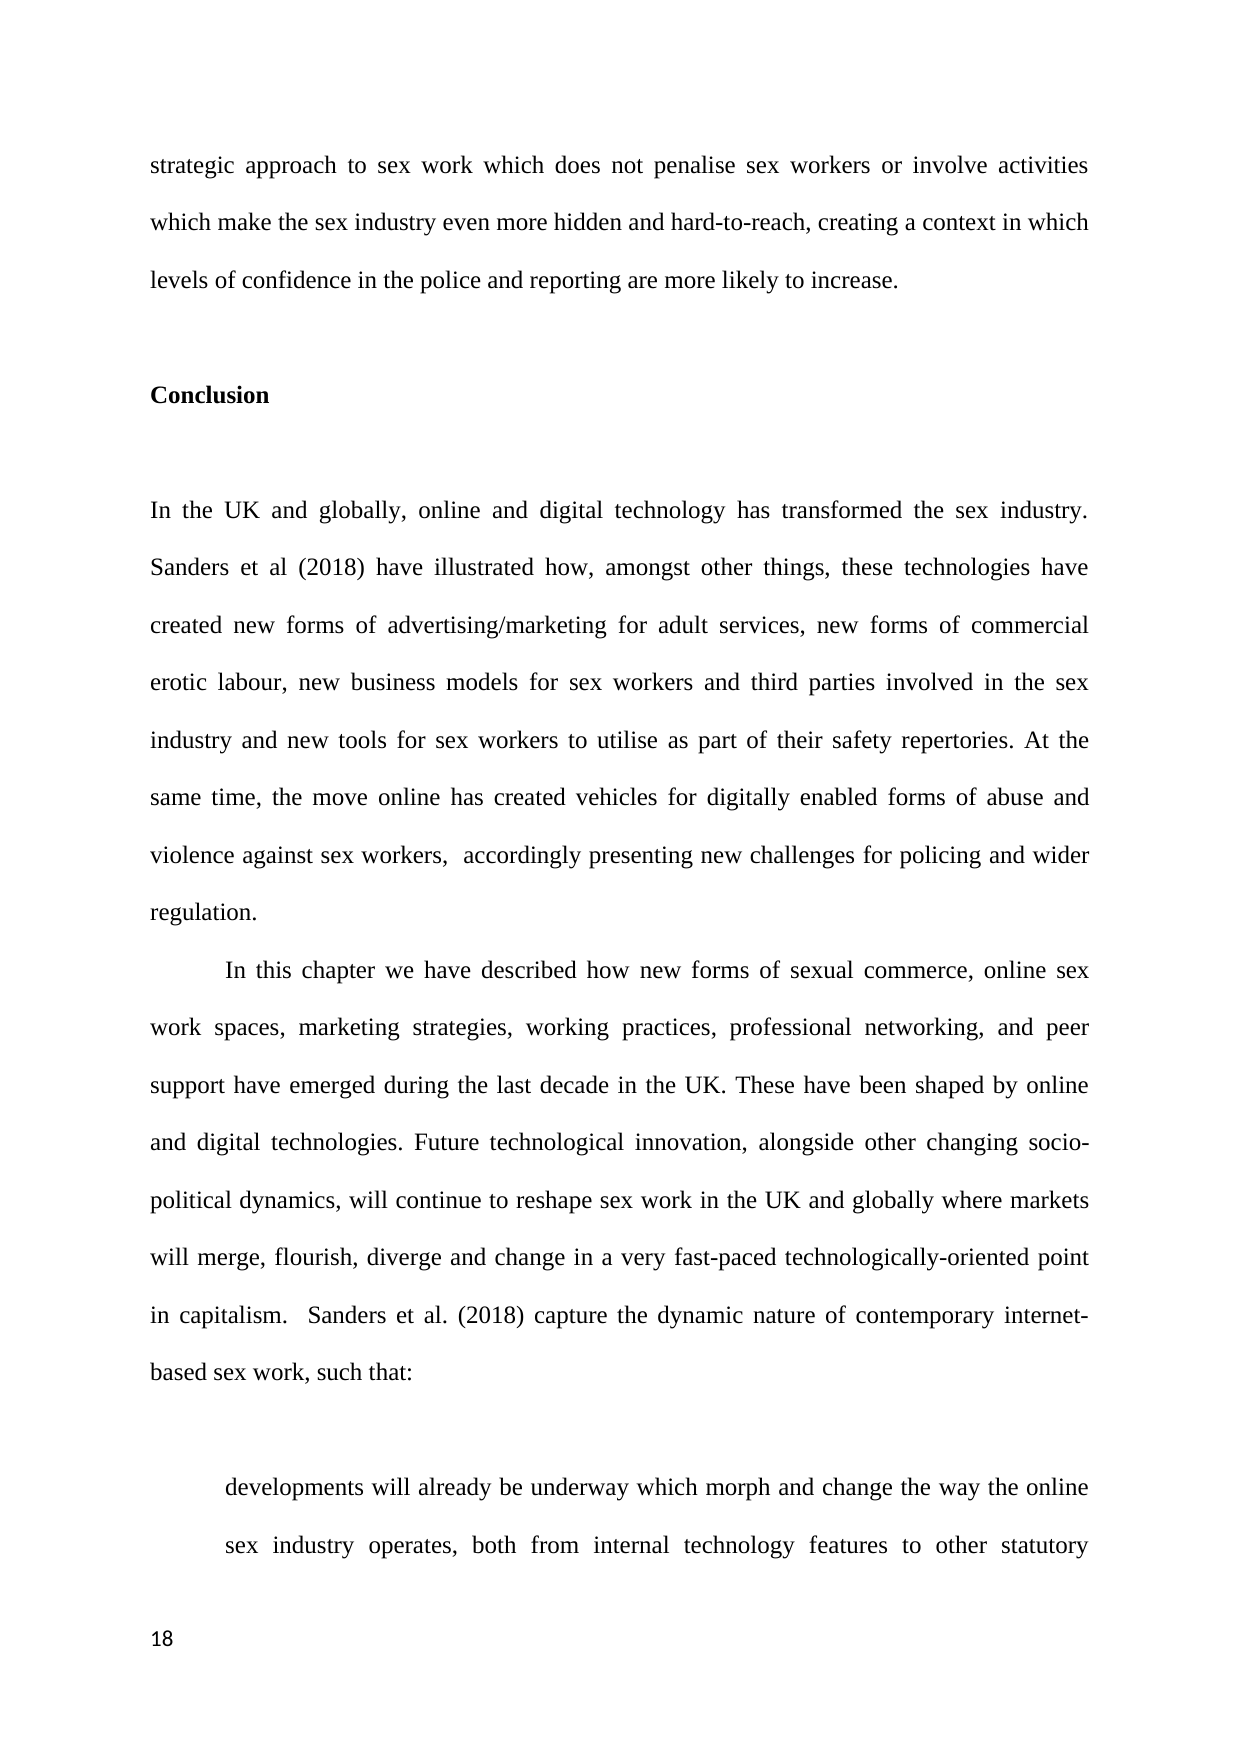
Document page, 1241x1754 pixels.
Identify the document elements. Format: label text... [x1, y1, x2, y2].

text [150, 150, 1090, 294]
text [225, 1472, 1090, 1559]
text In the UK and globally, online and digital technology has transformed the sex industry. Sanders et al (2018) have illustrated how, amongst other things, these technologies have created new forms of advertising/marketing for adult services, new forms of commercial erotic labour, new business models for sex workers and third parties involved in the sex industry and new tools for sex workers to utilise as part of their safety repertories. At the same time, the move online has created vehicles for digitally enabled forms of abuse and violence against sex workers, accordingly presenting new challenges for policing and wider regulation. [150, 495, 1090, 926]
text Conclusion [150, 380, 1090, 409]
text In this chapter we have described how new forms of sexual commerce, online sex work spaces, marketing strategies, working practices, professional networking, and peer support have emerged during the last decade in the UK. These have been shaped by online and digital technologies. Future technological innovation, alongside other changing socio-political dynamics, will continue to reshape sex work in the UK and globally where markets will merge, flourish, diverge and change in a very fast-paced technologically-oriented point in capitalism. Sanders et al. (2018) capture the dynamic nature of contemporary internet-based sex work, such that: [150, 955, 1090, 1386]
